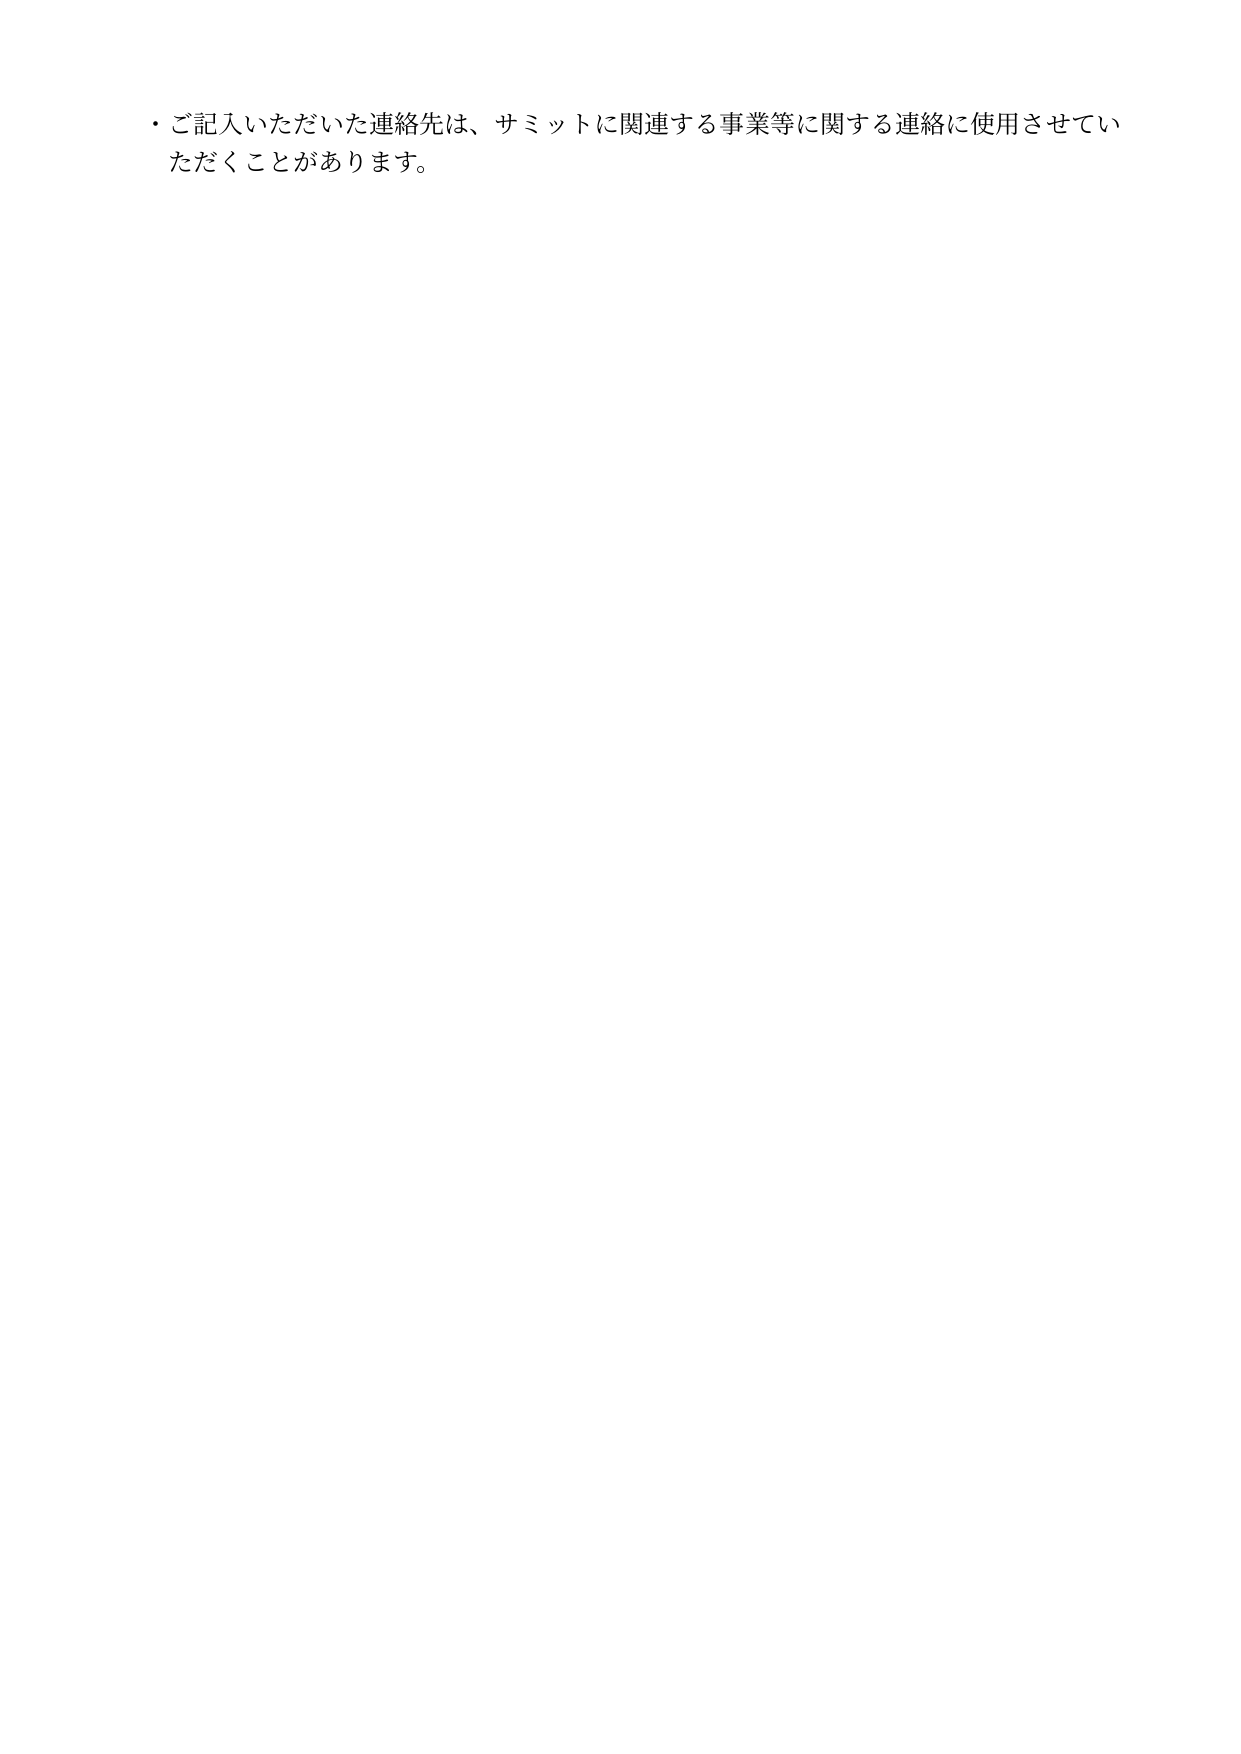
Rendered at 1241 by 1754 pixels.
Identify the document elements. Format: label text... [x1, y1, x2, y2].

text ・ご記入いただいた連絡先は、サミットに関連する事業等に関する連絡に使用させていただくことがあります。 [118, 104, 1122, 179]
